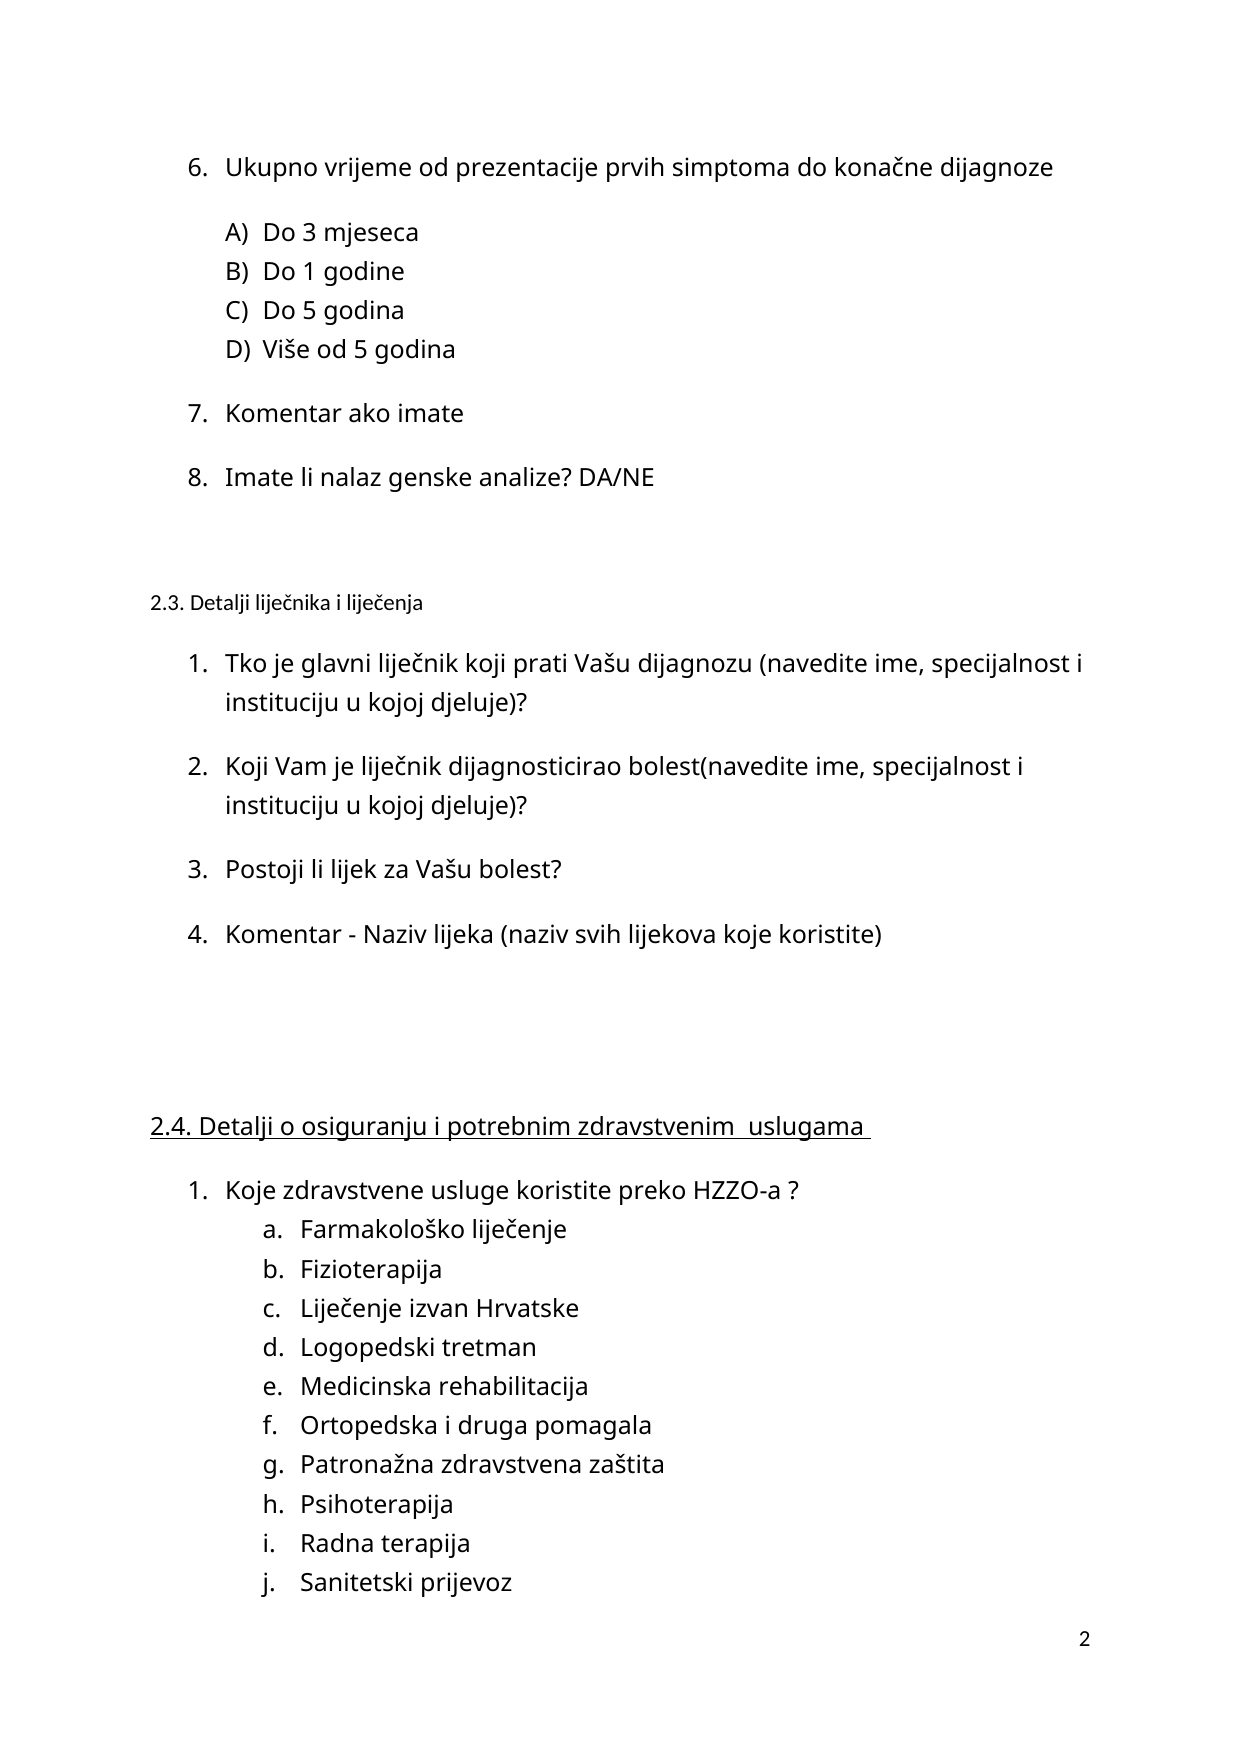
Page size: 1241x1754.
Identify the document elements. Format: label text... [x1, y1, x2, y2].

list Logopedski tretman [262, 1330, 1090, 1364]
list Više od 5 godina [225, 332, 1090, 366]
list Koji Vam je liječnik dijagnosticirao bolest(navedite ime, specijalnost i instituciju u kojoj djeluje)? [187, 749, 1090, 822]
list Liječenje izvan Hrvatske [262, 1291, 1090, 1324]
list Do 3 mjeseca [225, 214, 1090, 248]
list Komentar ako imate [187, 396, 1090, 430]
list Komentar - Naziv lijeka (naziv svih lijekova koje koristite) [187, 916, 1090, 950]
list Ortopedska i druga pomagala [262, 1408, 1090, 1442]
list Fizioterapija [262, 1251, 1090, 1285]
list Psihoterapija [262, 1486, 1090, 1520]
list Patronažna zdravstvena zaštita [262, 1447, 1090, 1481]
list Tko je glavni liječnik koji prati Vašu dijagnozu (navedite ime, specijalnost i instituciju u kojoj djeluje)? [187, 646, 1090, 719]
list Medicinska rehabilitacija [262, 1369, 1090, 1403]
list Imate li nalaz genske analize? DA/NE [187, 460, 1090, 494]
list Ukupno vrijeme od prezentacije prvih simptoma do konačne dijagnoze [187, 150, 1090, 184]
list Postoji li lijek za Vašu bolest? [187, 852, 1090, 886]
list Koje zdravstvene usluge koristite preko HZZO-a ? [187, 1173, 1090, 1207]
list Do 5 godina [225, 292, 1090, 327]
list Sanitetski prijevoz [262, 1565, 1090, 1599]
list Radna terapija [262, 1526, 1090, 1559]
text 2.4. Detalji o osiguranju i potrebnim zdravstvenim uslugama [150, 1109, 1090, 1143]
list Do 1 godine [225, 253, 1090, 287]
list Farmakološko liječenje [262, 1212, 1090, 1246]
